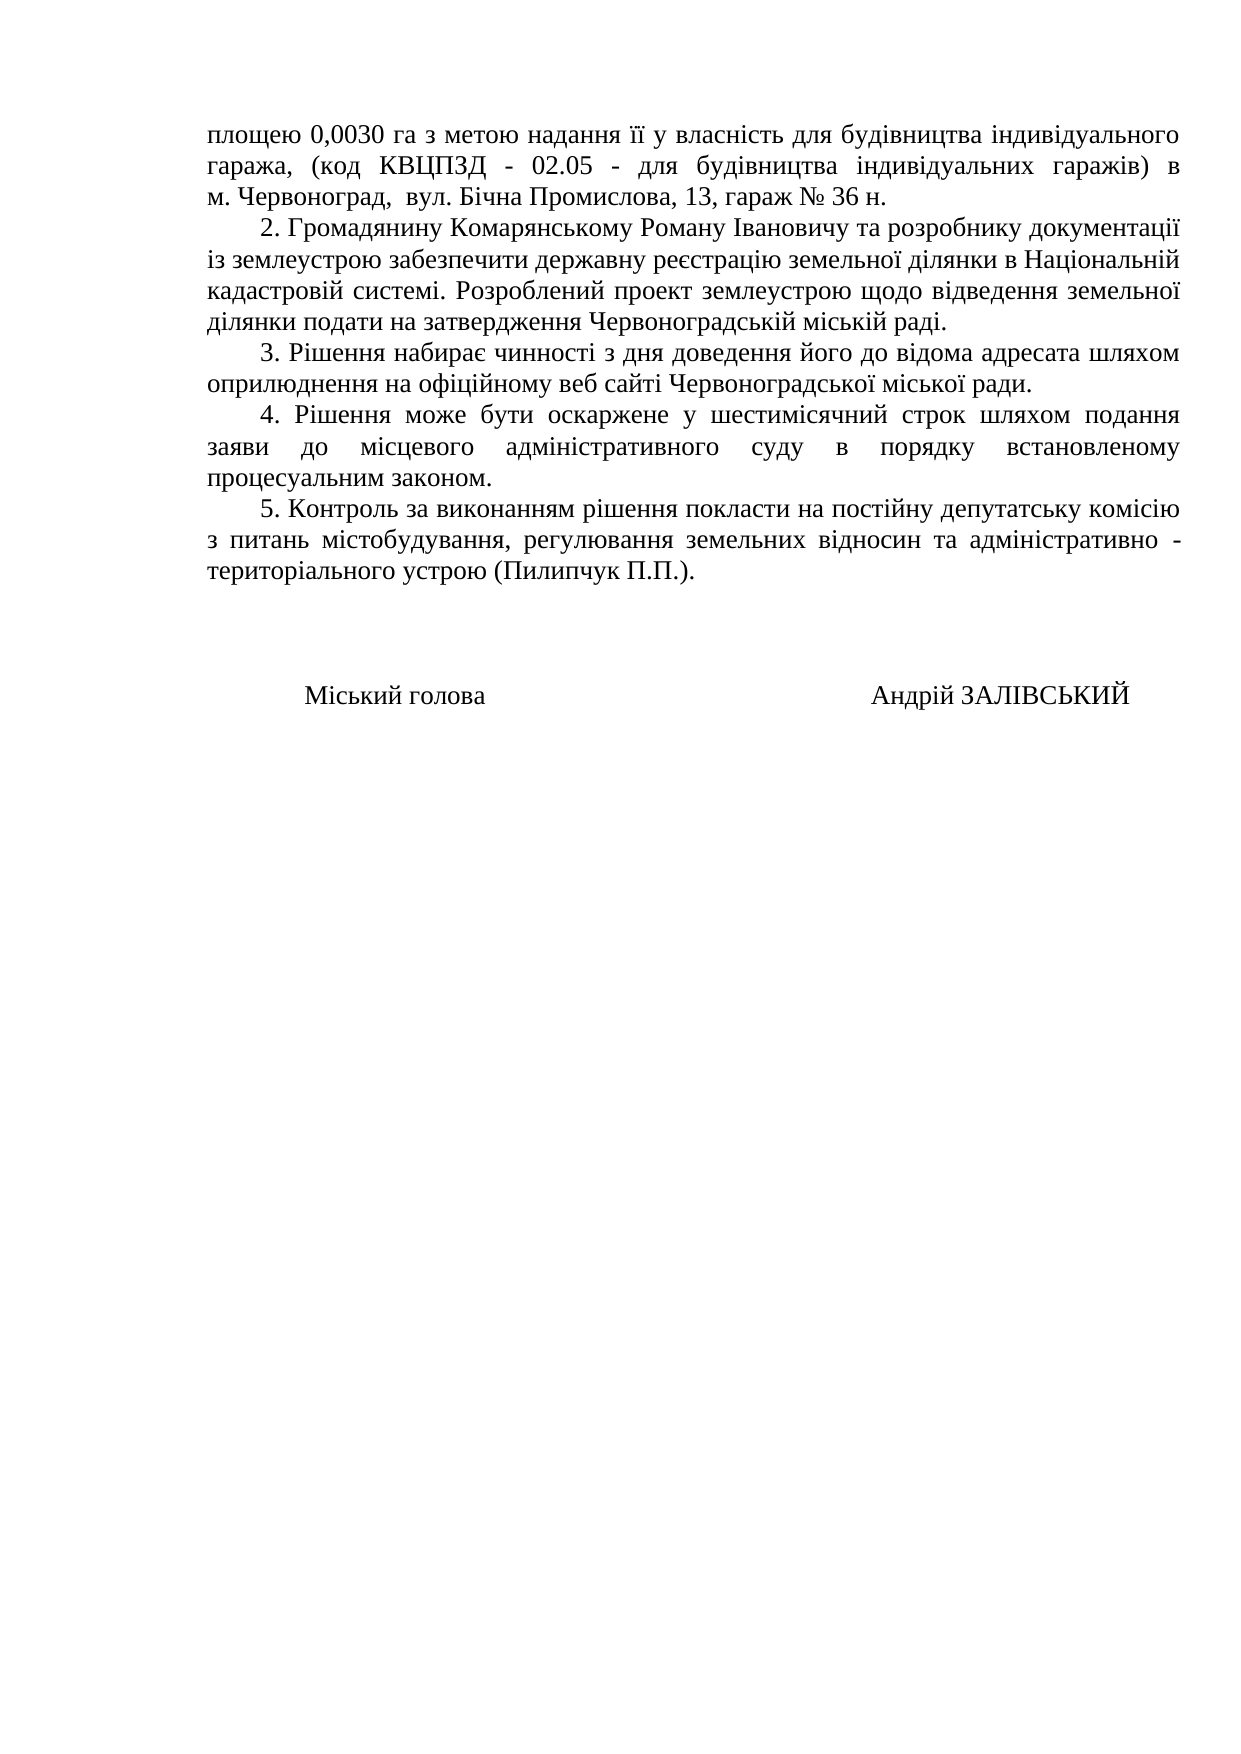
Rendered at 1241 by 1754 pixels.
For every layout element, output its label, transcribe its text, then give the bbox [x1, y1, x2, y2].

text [207, 118, 1181, 212]
text 5. Контроль за виконанням рiшення покласти на постiйну депутатську комiсiю з питань мiстобудування, регулювання земельних вiдносин та адмiнiстративно - територiального устрою (Пилипчук П.П.). [207, 492, 1181, 585]
text 3. Рішення набирає чинності з дня доведення його до відома адресата шляхом оприлюднення на офіційному веб сайті Червоноградської міської ради. [207, 336, 1181, 398]
text 2. Громадянину Комарянському Роману Івановичу та розробнику документації із землеустрою забезпечити державну реєстрацію земельної ділянки в Національній кадастровій системі. Розроблений проект землеустрою щодо вiдведення земельної ділянки подати на затвердження Червоноградській міській раді. [207, 212, 1181, 336]
text 4. Рішення може бути оскаржене у шестимісячний строк шляхом подання заяви до місцевого адміністративного суду в порядку встановленому процесуальним законом. [207, 398, 1181, 492]
text Мiський голова Андрій ЗАЛІВСЬКИЙ [207, 679, 1181, 710]
